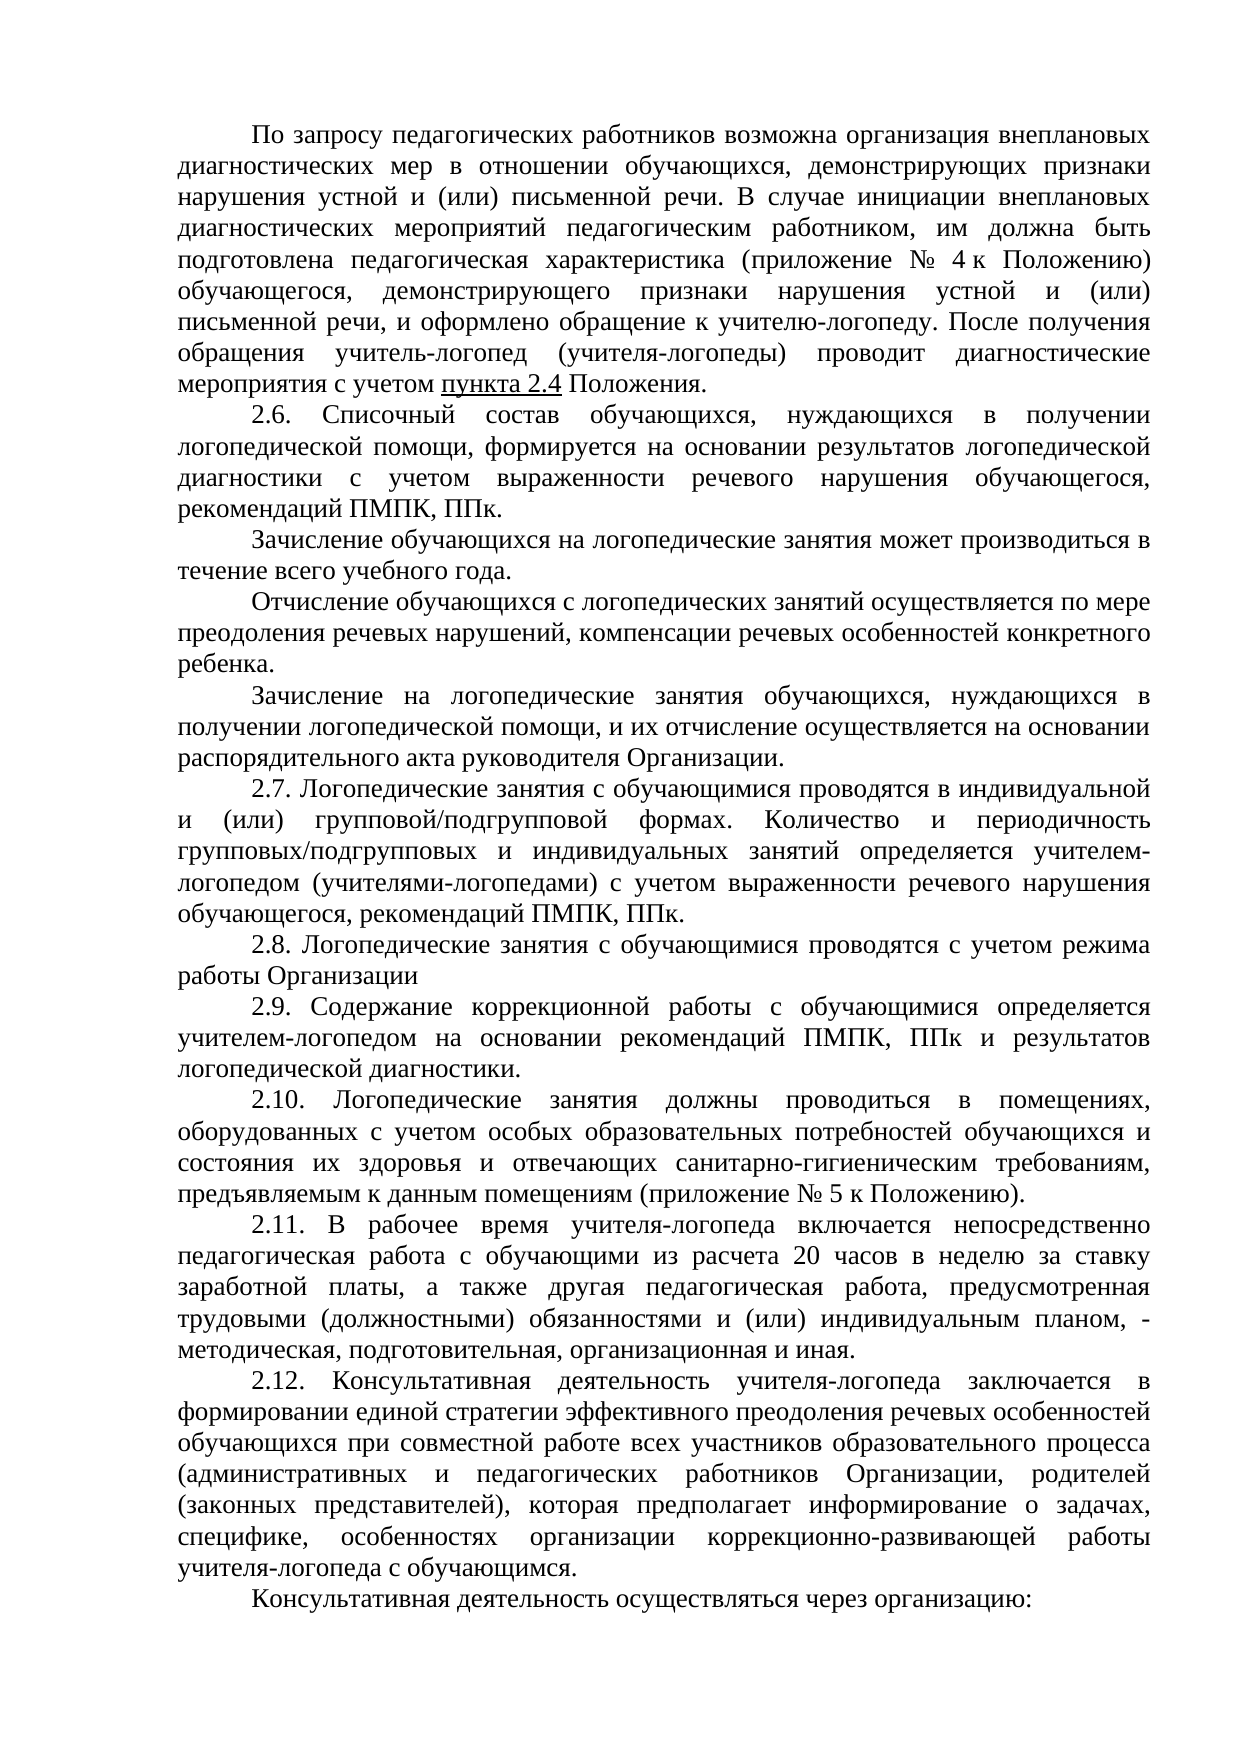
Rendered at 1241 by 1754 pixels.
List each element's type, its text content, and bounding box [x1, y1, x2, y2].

text По запросу педагогических работников возможна организация внеплановых диагностических мер в отношении обучающихся, демонстрирующих признаки нарушения устной и (или) письменной речи. В случае инициации внеплановых диагностических мероприятий педагогическим работником, им должна быть подготовлена педагогическая характеристика (приложение № 4 к Положению) обучающегося, демонстрирующего признаки нарушения устной и (или) письменной речи, и оформлено обращение к учителю-логопеду. После получения обращения учитель-логопед (учителя-логопеды) проводит диагностические мероприятия с учетом пункта 2.4 Положения. [177, 118, 1152, 398]
text Зачисление на логопедические занятия обучающихся, нуждающихся в получении логопедической помощи, и их отчисление осуществляется на основании распорядительного акта руководителя Организации. [177, 679, 1152, 772]
text Зачисление обучающихся на логопедические занятия может производиться в течение всего учебного года. [177, 523, 1152, 585]
text 2.10. Логопедические занятия должны проводиться в помещениях, оборудованных с учетом особых образовательных потребностей обучающихся и состояния их здоровья и отвечающих санитарно-гигиеническим требованиям, предъявляемым к данным помещениям (приложение № 5 к Положению). [177, 1084, 1152, 1208]
text 2.7. Логопедические занятия с обучающимися проводятся в индивидуальной и (или) групповой/подгрупповой формах. Количество и периодичность групповых/подгрупповых и индивидуальных занятий определяется учителем-логопедом (учителями-логопедами) с учетом выраженности речевого нарушения обучающегося, рекомендаций ПМПК, ППк. [177, 772, 1152, 928]
text 2.6. Списочный состав обучающихся, нуждающихся в получении логопедической помощи, формируется на основании результатов логопедической диагностики с учетом выраженности речевого нарушения обучающегося, рекомендаций ПМПК, ППк. [177, 398, 1152, 523]
text 2.8. Логопедические занятия с обучающимися проводятся с учетом режима работы Организации [177, 928, 1152, 990]
text Отчисление обучающихся с логопедических занятий осуществляется по мере преодоления речевых нарушений, компенсации речевых особенностей конкретного ребенка. [177, 585, 1152, 679]
text 2.11. В рабочее время учителя-логопеда включается непосредственно педагогическая работа с обучающими из расчета 20 часов в неделю за ставку заработной платы, а также другая педагогическая работа, предусмотренная трудовыми (должностными) обязанностями и (или) индивидуальным планом, - методическая, подготовительная, организационная и иная. [177, 1208, 1152, 1364]
text 2.12. Консультативная деятельность учителя-логопеда заключается в формировании единой стратегии эффективного преодоления речевых особенностей обучающихся при совместной работе всех участников образовательного процесса (административных и педагогических работников Организации, родителей (законных представителей), которая предполагает информирование о задачах, специфике, особенностях организации коррекционно-развивающей работы учителя-логопеда с обучающимся. [177, 1364, 1152, 1582]
text Консультативная деятельность осуществляться через организацию: [177, 1582, 1152, 1613]
text 2.9. Содержание коррекционной работы с обучающимися определяется учителем-логопедом на основании рекомендаций ПМПК, ППк и результатов логопедической диагностики. [177, 990, 1152, 1084]
